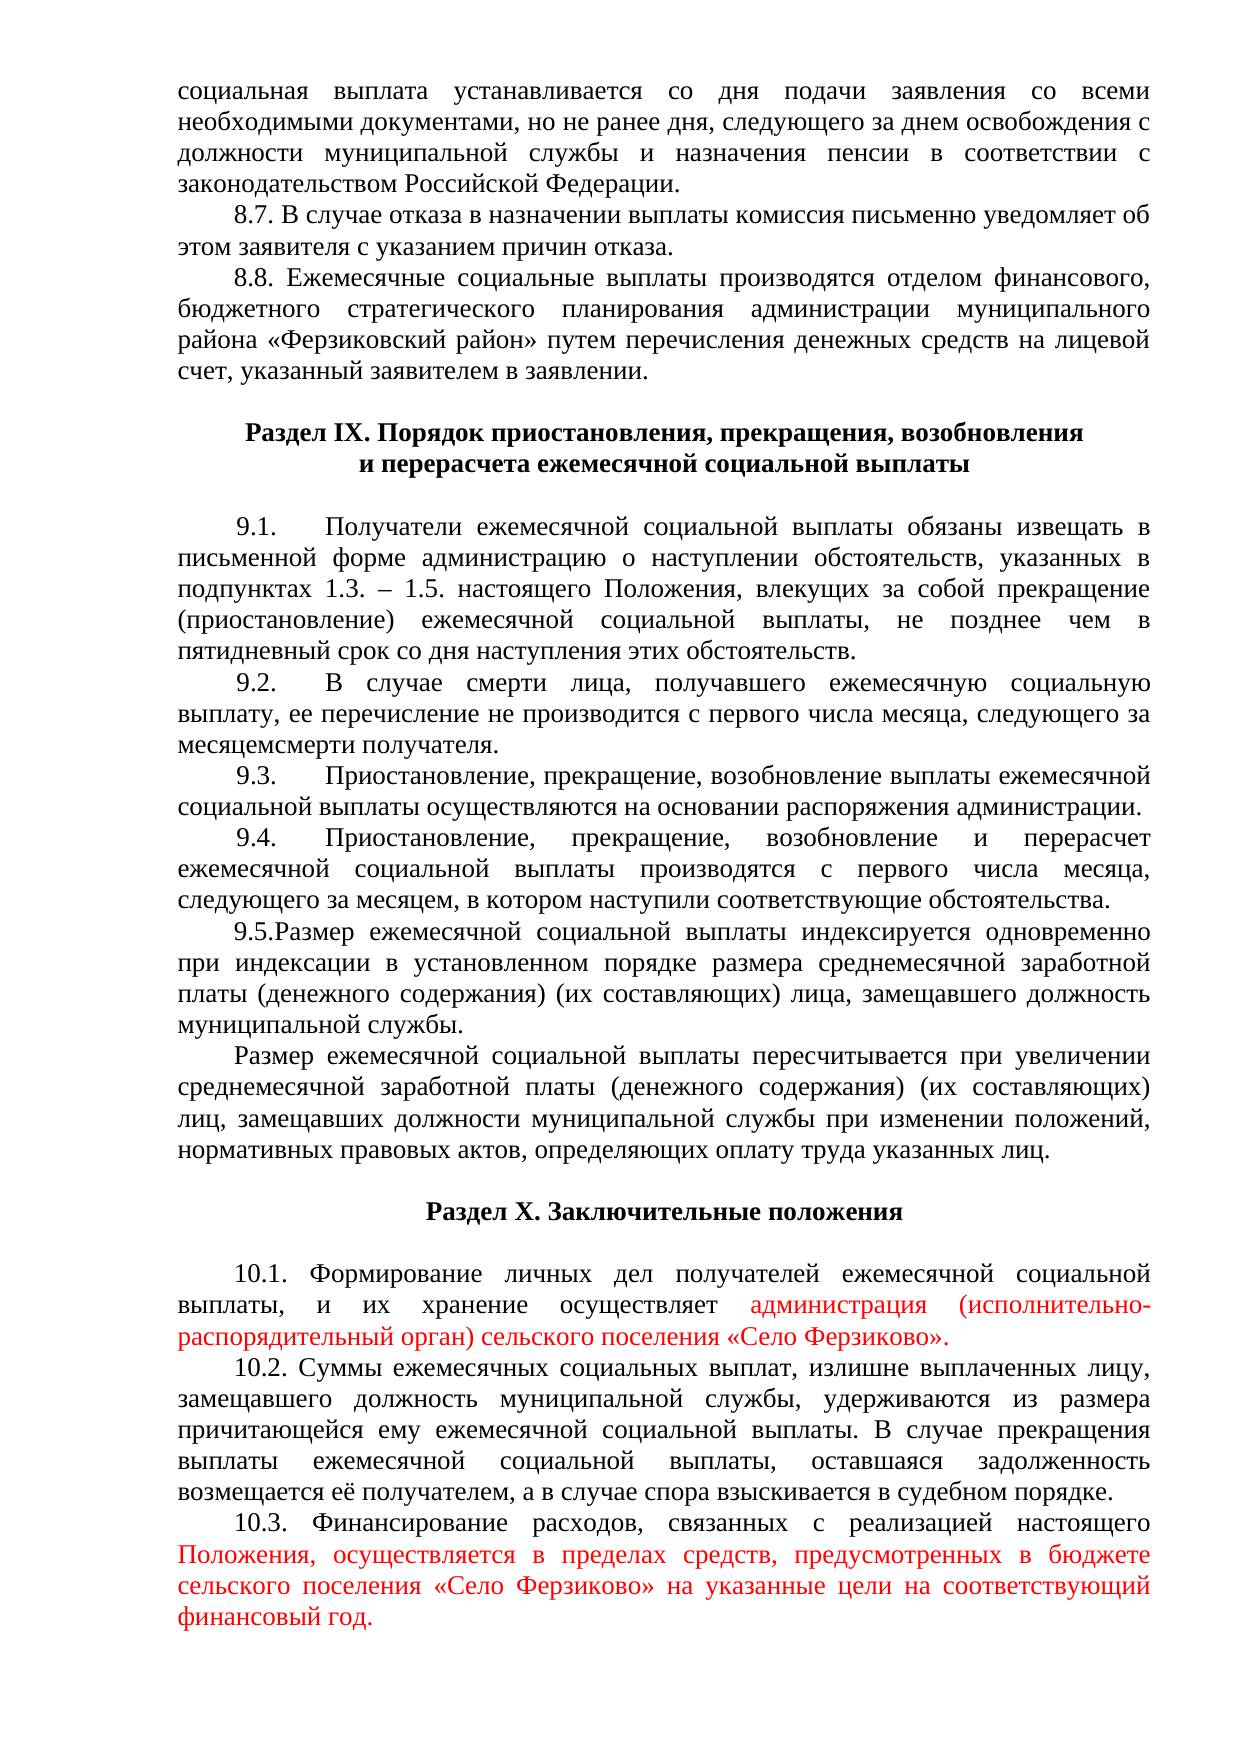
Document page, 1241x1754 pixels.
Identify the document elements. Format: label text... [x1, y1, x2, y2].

text 10.3. Финансирование расходов, связанных с реализацией настоящего Положения, осуществляется в пределах средств, предусмотренных в бюджете сельского поселения «Село Ферзиково» на указанные цели на соответствующий финансовый год. [177, 1507, 1152, 1631]
text 10.2. Суммы ежемесячных социальных выплат, излишне выплаченных лицу, замещавшего должность муниципальной службы, удерживаются из размера причитающейся ему ежемесячной социальной выплаты. В случае прекращения выплаты ежемесячной социальной выплаты, оставшаяся задолженность возмещается её получателем, а в случае спора взыскивается в судебном порядке. [177, 1351, 1152, 1507]
list Приостановление, прекращение, возобновление и перерасчет ежемесячной социальной выплаты производятся с первого числа месяца, следующего за месяцем, в котором наступили соответствующие обстоятельства. [177, 821, 1152, 915]
text 8.8. Ежемесячные социальные выплаты производятся отделом финансового, бюджетного стратегического планирования администрации муниципального района «Ферзиковский район» путем перечисления денежных средств на лицевой счет, указанный заявителем в заявлении. [177, 261, 1152, 385]
list Приостановление, прекращение, возобновление выплаты ежемесячной социальной выплаты осуществляются на основании распоряжения администрации. [177, 759, 1152, 821]
text 9.5.Размер ежемесячной социальной выплаты индексируется одновременно при индексации в установленном порядке размера среднемесячной заработной платы (денежного содержания) (их составляющих) лица, замещавшего должность муниципальной службы. [177, 915, 1152, 1039]
list В случае смерти лица, получавшего ежемесячную социальную выплату, ее перечисление не производится с первого числа месяца, следующего за месяцемсмерти получателя. [177, 666, 1152, 759]
text 8.7. В случае отказа в назначении выплаты комиссия письменно уведомляет об этом заявителя с указанием причин отказа. [177, 198, 1152, 261]
list и перерасчета ежемесячной социальной выплаты [177, 448, 1152, 479]
list Раздел IX. Порядок приостановления, прекращения, возобновления [177, 416, 1152, 448]
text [177, 74, 1152, 198]
text Раздел X. Заключительные положения [177, 1195, 1152, 1226]
text 10.1. Формирование личных дел получателей ежемесячной социальной выплаты, и их хранение осуществляет администрация (исполнительно-распорядительный орган) сельского поселения «Село Ферзиково». [177, 1257, 1152, 1351]
list Получатели ежемесячной социальной выплаты обязаны извещать в письменной форме администрацию о наступлении обстоятельств, указанных в подпунктах 1.3. – 1.5. настоящего Положения, влекущих за собой прекращение (приостановление) ежемесячной социальной выплаты, не позднее чем в пятидневный срок со дня наступления этих обстоятельств. [177, 510, 1152, 666]
text Размер ежемесячной социальной выплаты пересчитывается при увеличении среднемесячной заработной платы (денежного содержания) (их составляющих) лиц, замещавших должности муниципальной службы при изменении положений, нормативных правовых актов, определяющих оплату труда указанных лиц. [177, 1039, 1152, 1164]
